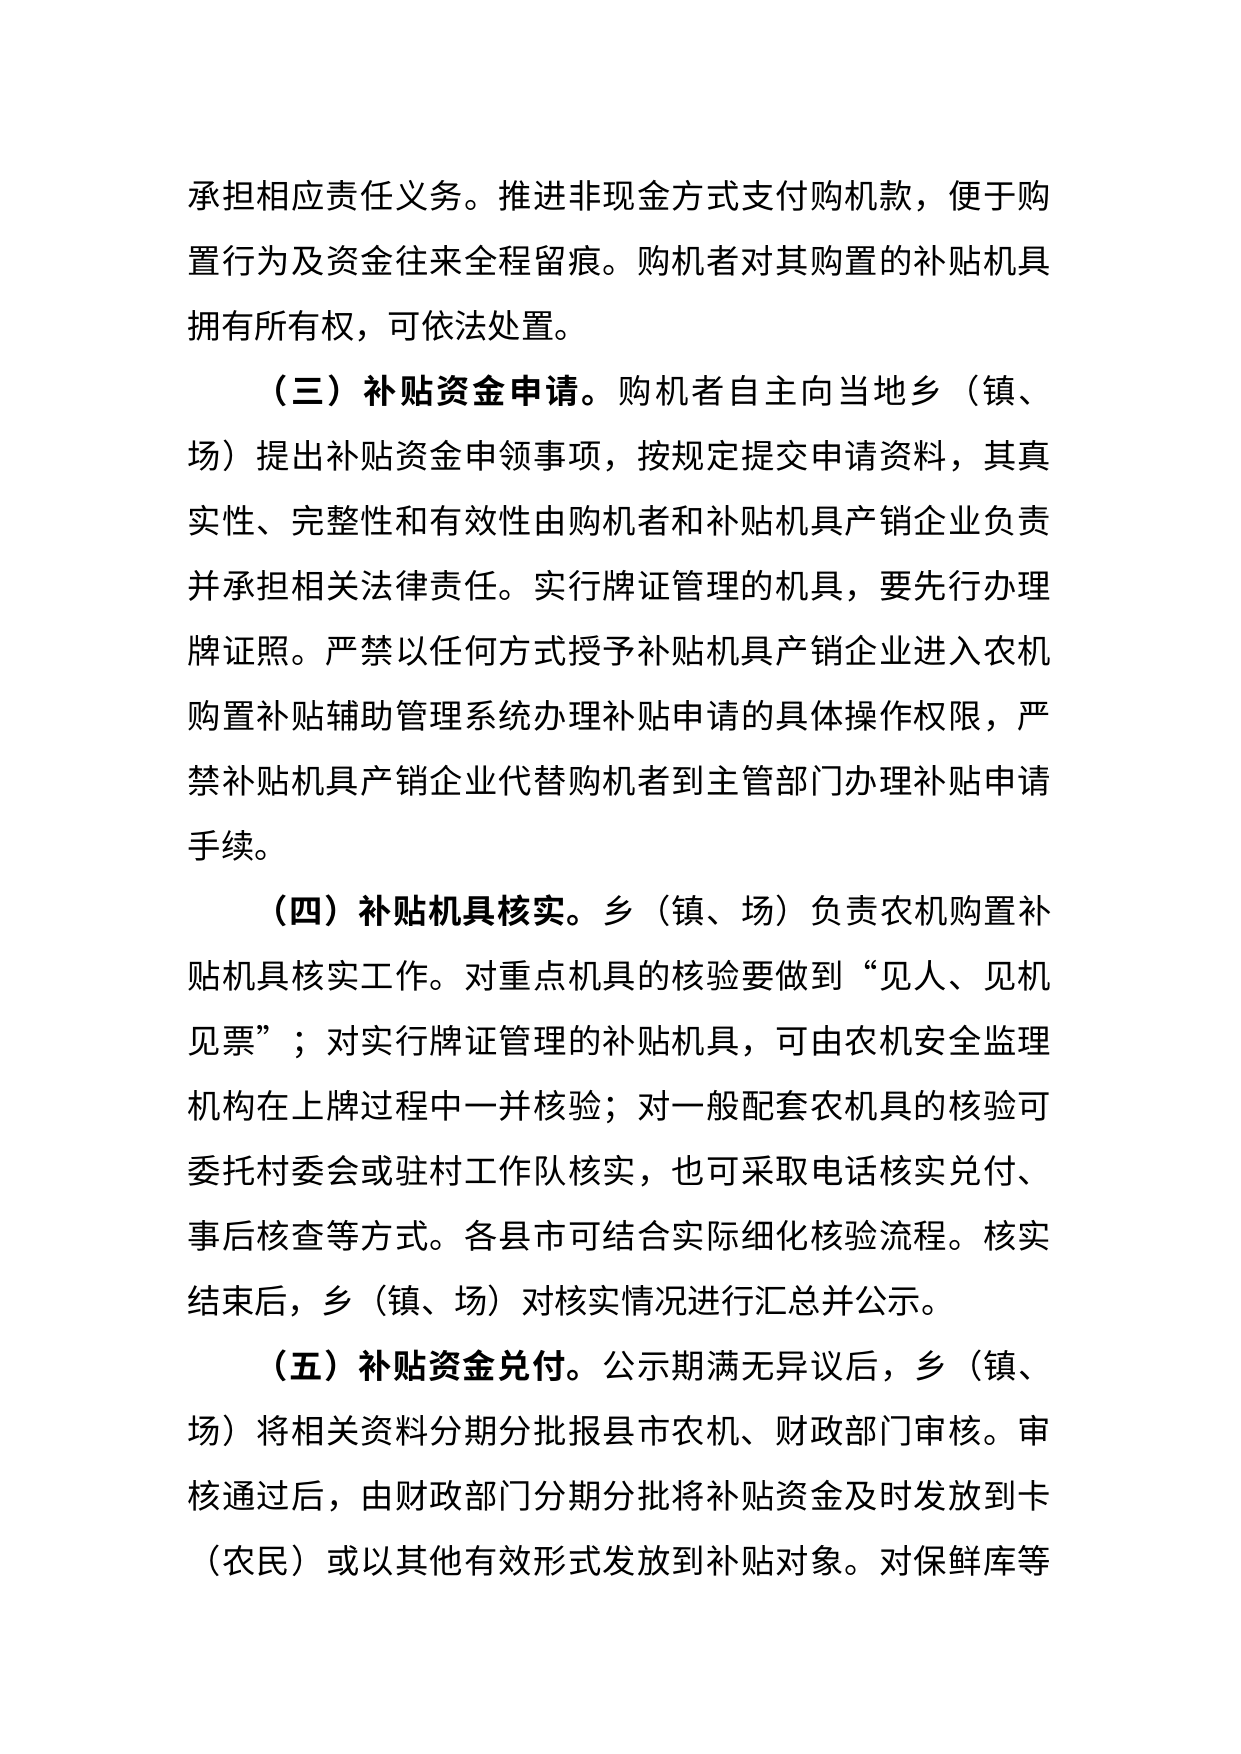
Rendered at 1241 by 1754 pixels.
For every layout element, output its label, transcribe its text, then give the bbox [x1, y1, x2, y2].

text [187, 162, 1053, 357]
text （三）补贴资金申请。购机者自主向当地乡（镇、场）提出补贴资金申领事项，按规定提交申请资料，其真实性、完整性和有效性由购机者和补贴机具产销企业负责，并承担相关法律责任。实行牌证管理的机具，要先行办理牌证照。严禁以任何方式授予补贴机具产销企业进入农机购置补贴辅助管理系统办理补贴申请的具体操作权限，严禁补贴机具产销企业代替购机者到主管部门办理补贴申请手续。 [187, 357, 1053, 877]
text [187, 1332, 1053, 1592]
text （四）补贴机具核实。乡（镇、场）负责农机购置补贴机具核实工作。对重点机具的核验要做到“见人、见机、见票”；对实行牌证管理的补贴机具，可由农机安全监理机构在上牌过程中一并核验；对一般配套农机具的核验可委托村委会或驻村工作队核实，也可采取电话核实兑付、事后核查等方式。各县市可结合实际细化核验流程。核实结束后，乡（镇、场）对核实情况进行汇总并公示。 [187, 877, 1053, 1332]
